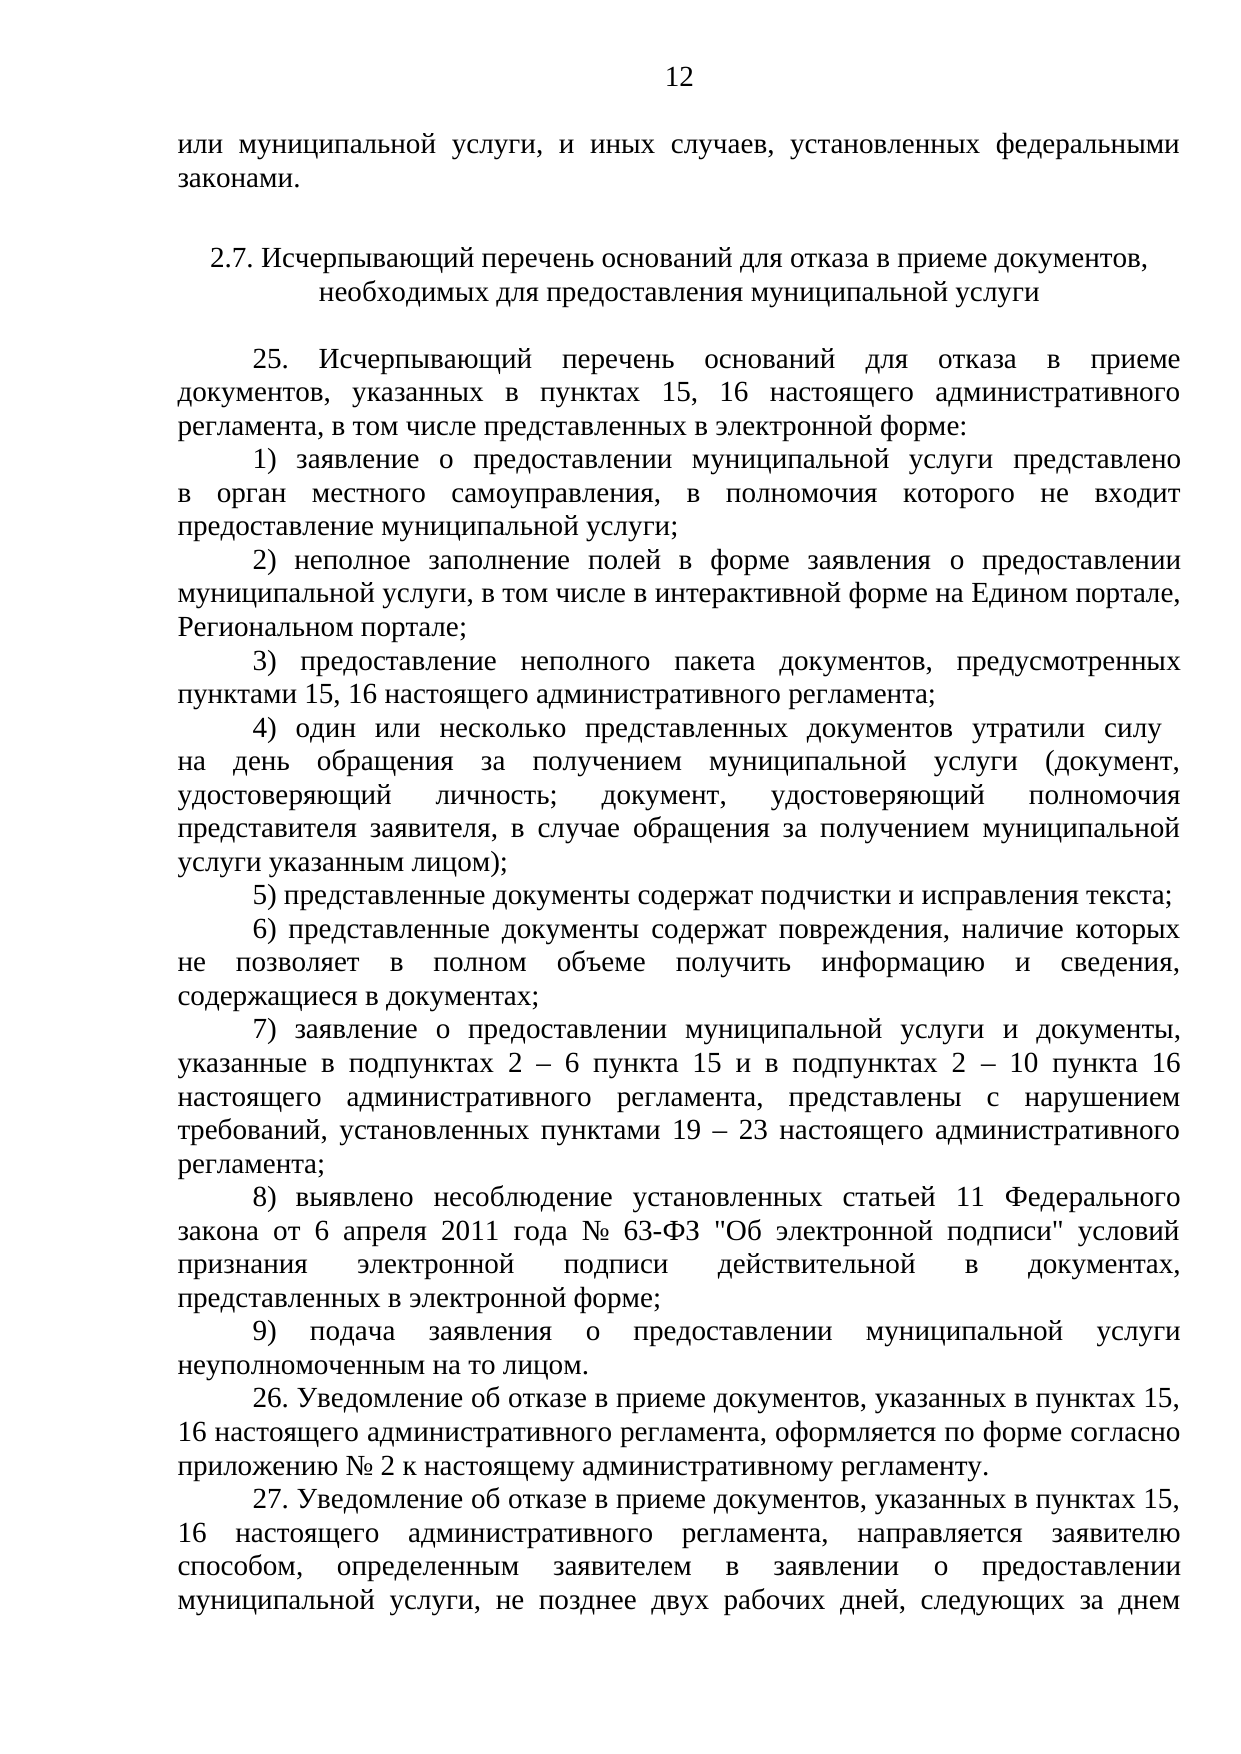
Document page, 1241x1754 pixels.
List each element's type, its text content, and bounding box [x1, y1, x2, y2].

text 6) представленные документы содержат повреждения, наличие которых не позволяет в полном объеме получить информацию и сведения, содержащиеся в документах; [177, 911, 1181, 1012]
text 9) подача заявления о предоставлении муниципальной услуги неуполномоченным на то лицом. [177, 1313, 1181, 1381]
text 1) заявление о предоставлении муниципальной услуги представлено в орган местного самоуправления, в полномочия которого не входит предоставление муниципальной услуги; [177, 441, 1181, 542]
text 25. Исчерпывающий перечень оснований для отказа в приеме документов, указанных в пунктах 15, 16 настоящего административного регламента, в том числе представленных в электронной форме: [177, 341, 1181, 441]
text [177, 126, 1181, 193]
text 2) неполное заполнение полей в форме заявления о предоставлении муниципальной услуги, в том числе в интерактивной форме на Едином портале, Региональном портале; [177, 542, 1181, 643]
text 4) один или несколько представленных документов утратили силу на день обращения за получением муниципальной услуги (документ, удостоверяющий личность; документ, удостоверяющий полномочия представителя заявителя, в случае обращения за получением муниципальной услуги указанным лицом); [177, 710, 1181, 877]
text 5) представленные документы содержат подчистки и исправления текста; [177, 877, 1181, 911]
text 8) выявлено несоблюдение установленных статьей 11 Федерального закона от 6 апреля 2011 года № 63-ФЗ "Об электронной подписи" условий признания электронной подписи действительной в документах, представленных в электронной форме; [177, 1179, 1181, 1313]
text 3) предоставление неполного пакета документов, предусмотренных пунктами 15, 16 настоящего административного регламента; [177, 643, 1181, 710]
text 26. Уведомление об отказе в приеме документов, указанных в пунктах 15, 16 настоящего административного регламента, оформляется по форме согласно приложению № 2 к настоящему административному регламенту. [177, 1381, 1181, 1481]
text 2.7. Исчерпывающий перечень оснований для отказа в приеме документов, необходимых для предоставления муниципальной услуги [177, 240, 1181, 307]
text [177, 1481, 1181, 1615]
text 7) заявление о предоставлении муниципальной услуги и документы, указанные в подпунктах 2 – 6 пункта 15 и в подпунктах 2 – 10 пункта 16 настоящего административного регламента, представлены с нарушением требований, установленных пунктами 19 – 23 настоящего административного регламента; [177, 1012, 1181, 1179]
